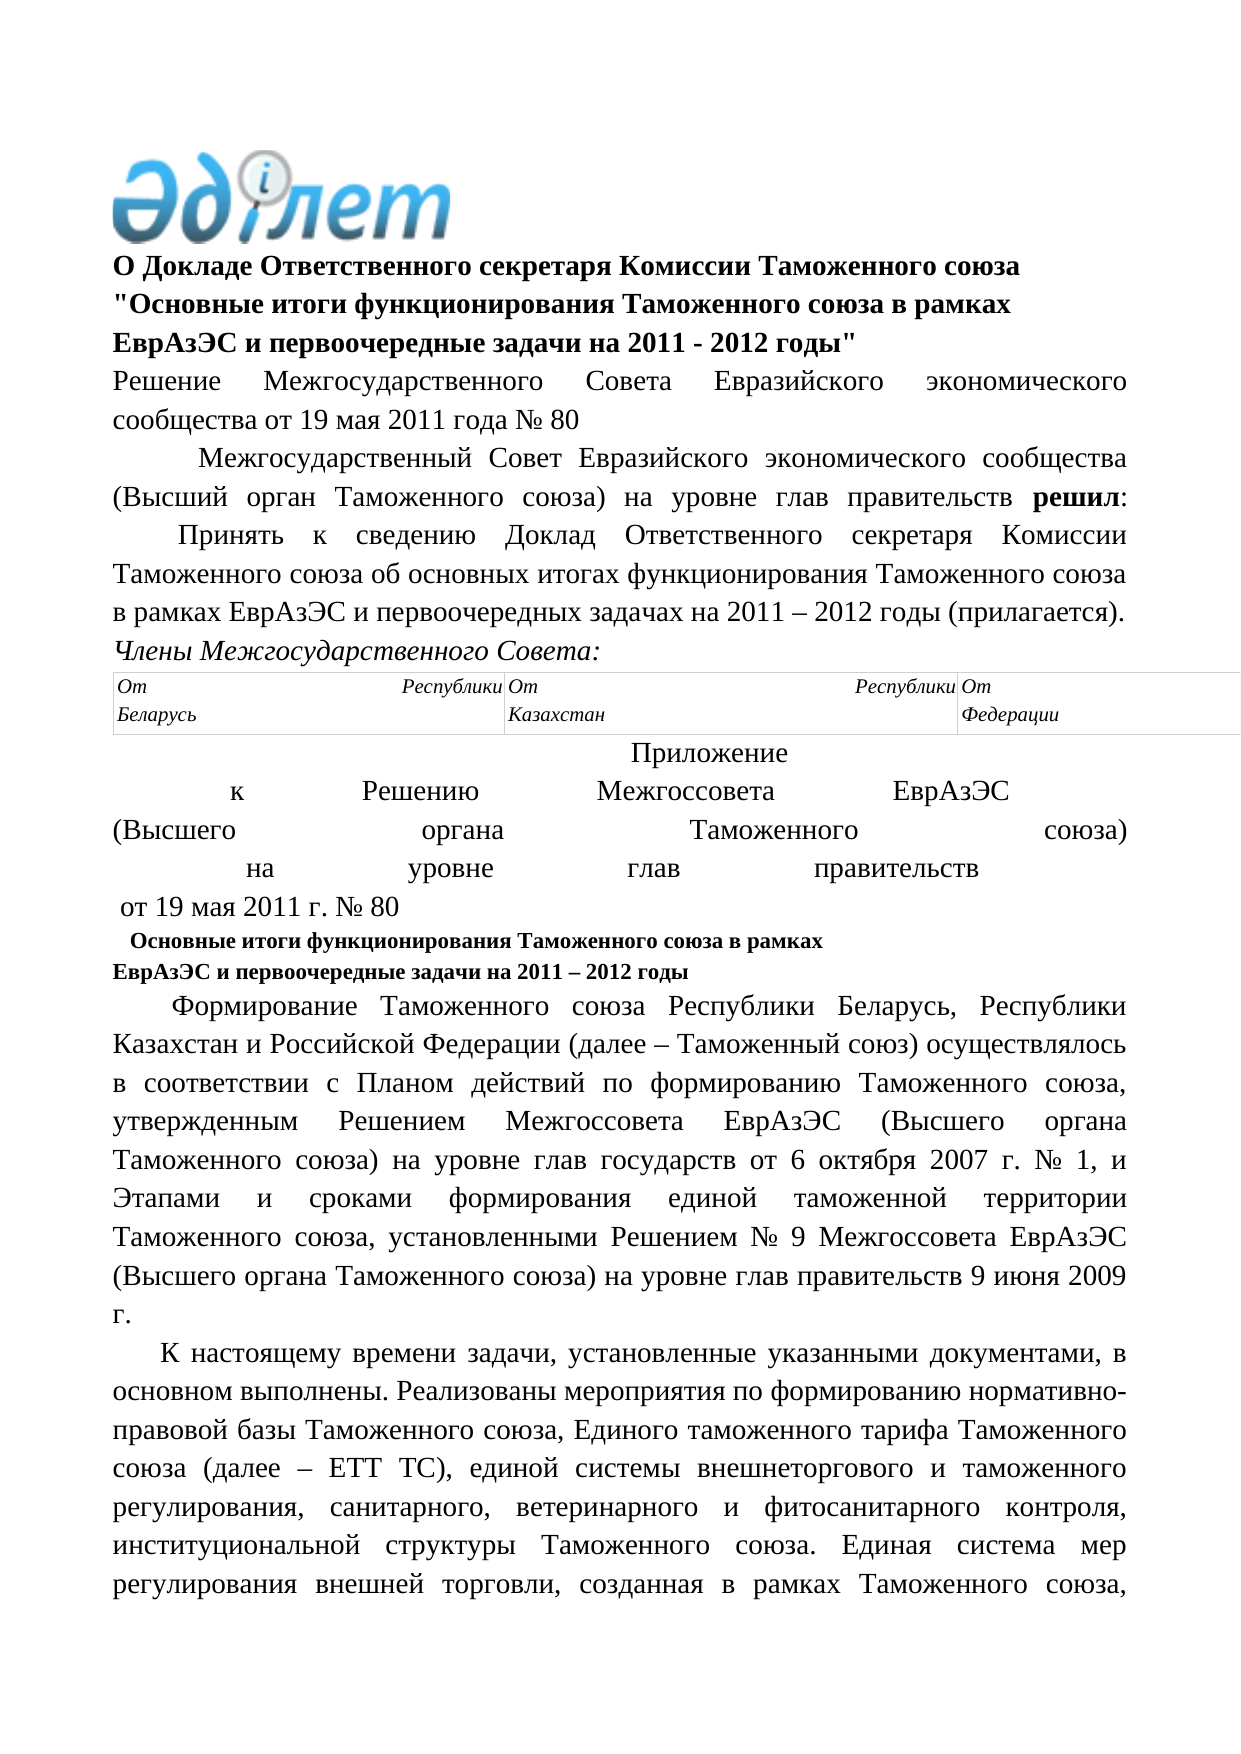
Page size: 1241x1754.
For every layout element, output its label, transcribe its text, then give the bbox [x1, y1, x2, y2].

text Члены Межгосударственного Совета: [112, 633, 1128, 667]
text О Докладе Ответственного секретаря Комиссии Таможенного союза "Основные итоги функционирования Таможенного союза в рамках ЕврАзЭС и первоочередные задачи на 2011 - 2012 годы" [112, 248, 1128, 358]
text Приложение к Решению Межгоссовета ЕврАзЭС (Высшего органа Таможенного союза) на уровне глав правительств от 19 мая 2011 г. № 80 [112, 735, 1128, 922]
text Решение Межгосударственного Совета Евразийского экономического сообщества от 19 мая 2011 года № 80 [112, 363, 1128, 435]
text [112, 988, 1128, 1599]
table_header От Российской Федерации [958, 673, 1240, 733]
table_header От Республики Казахстан [505, 673, 957, 733]
text Основные итоги функционирования Таможенного союза в рамках ЕврАзЭС и первоочередные задачи на 2011 – 2012 годы [112, 927, 1128, 984]
text Межгосударственный Совет Евразийского экономического сообщества (Высший орган Таможенного союза) на уровне глав правительств решил: Принять к сведению Доклад Ответственного секретаря Комиссии Таможенного союза об основных итогах функционирования Таможенного союза в рамках ЕврАзЭС и первоочередных задачах на 2011 – 2012 годы (прилагается). [112, 440, 1128, 628]
table_header От Республики Беларусь [114, 673, 504, 733]
picture [112, 150, 451, 244]
